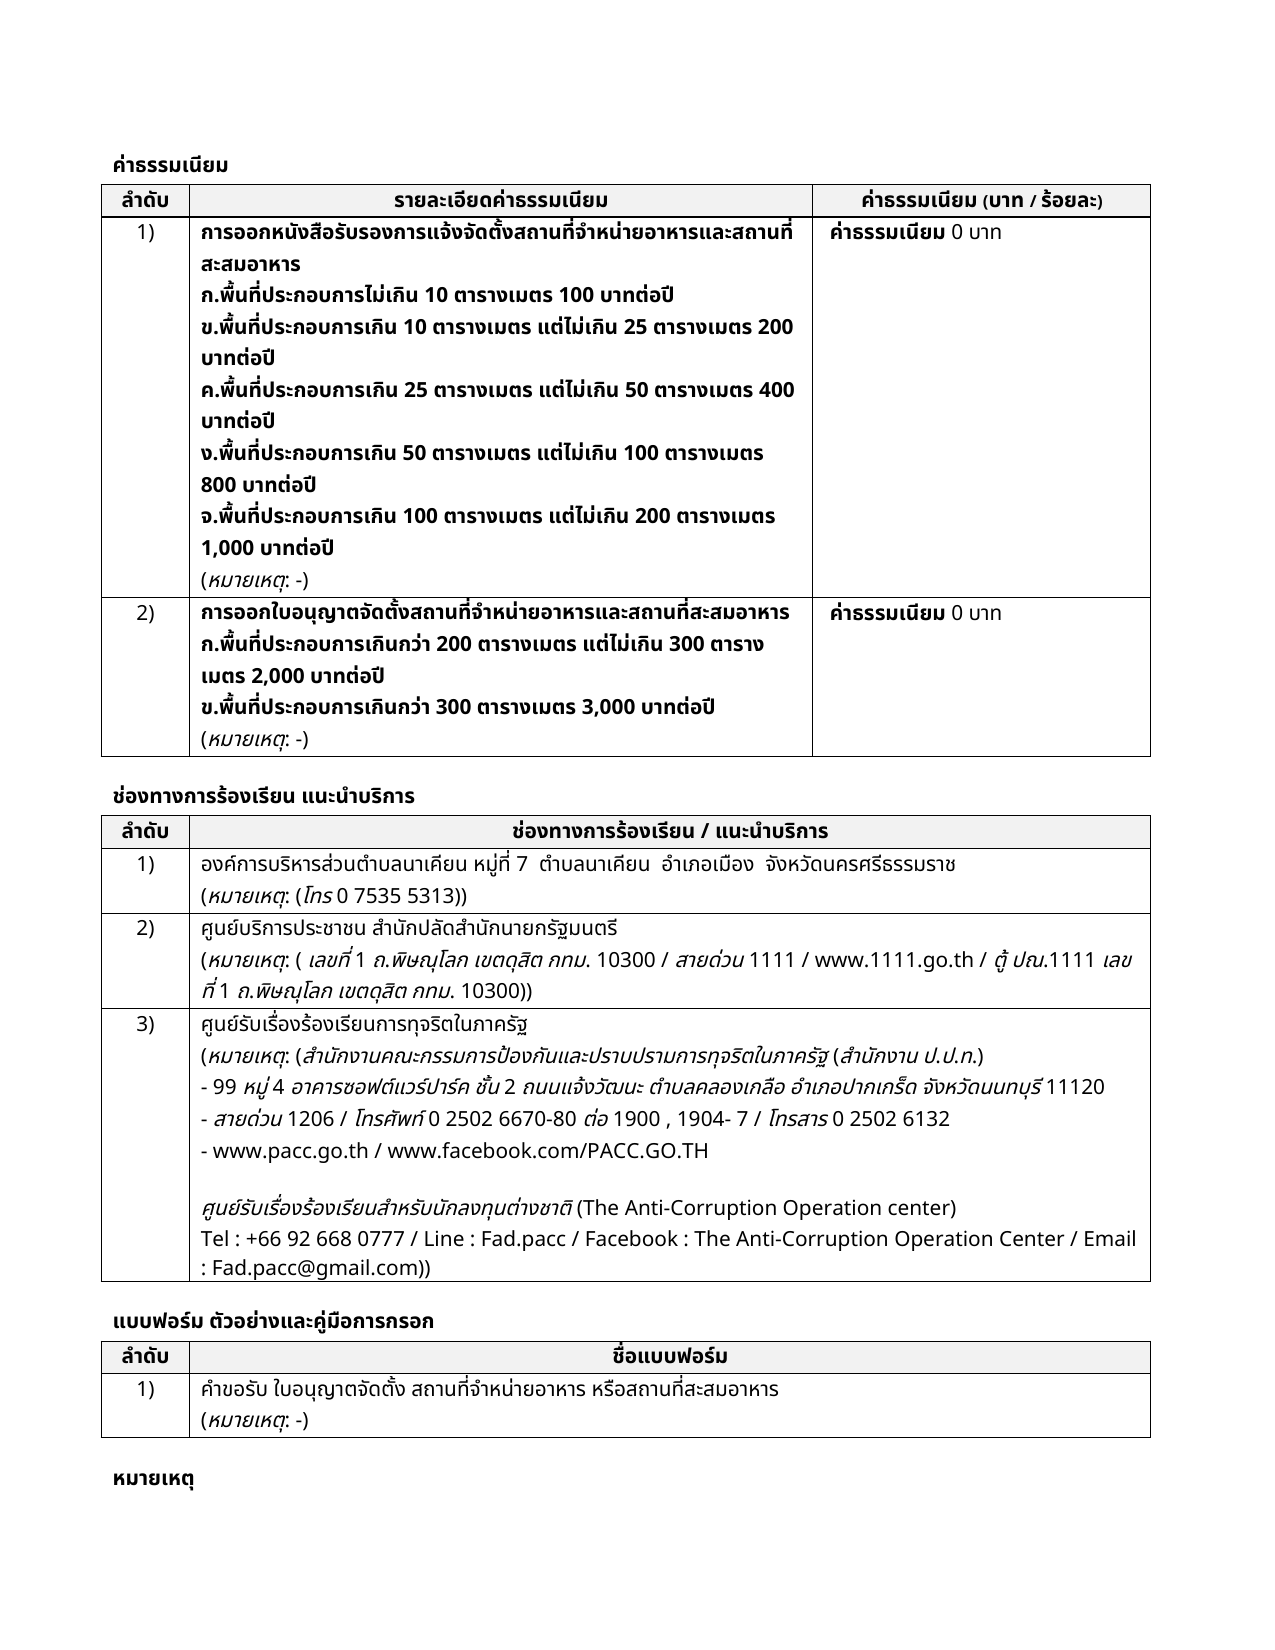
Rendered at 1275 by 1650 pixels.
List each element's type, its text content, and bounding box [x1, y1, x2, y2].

table_cell 2) [102, 598, 189, 756]
table_cell ค่าธรรมเนียม 0 บาท [813, 218, 1150, 597]
table_cell 3) [102, 1009, 189, 1281]
table_header ลำดับ [102, 185, 189, 216]
table_cell ศูนย์บริการประชาชน สำนักปลัดสำนักนายกรัฐมนตรี (หมายเหตุ: ( เลขที่ 1 ถ.พิษณุโลก เขตดุสิต กทม. 10300 / สายด่วน 1111 / www.1111.go.th / ตู้ ปณ.1111 เลขที่ 1 ถ.พิษณุโลก เขตดุสิต กทม. 10300)) [190, 914, 1150, 1008]
table_cell 1) [102, 1374, 189, 1437]
table_cell 2) [102, 914, 189, 1008]
table_cell การออกใบอนุญาตจัดตั้งสถานที่จำหน่ายอาหารและสถานที่สะสมอาหาร ก.พื้นที่ประกอบการเกินกว่า 200 ตารางเมตร แต่ไม่เกิน 300 ตารางเมตร 2,000 บาทต่อปี ข.พื้นที่ประกอบการเกินกว่า 300 ตารางเมตร 3,000 บาทต่อปี (หมายเหตุ: -) [190, 598, 812, 756]
table_header ชื่อแบบฟอร์ม [190, 1342, 1150, 1373]
table_cell 1) [102, 849, 189, 912]
text ค่าธรรมเนียม [112, 150, 1162, 181]
table_header ค่าธรรมเนียม (บาท / ร้อยละ) [813, 185, 1150, 216]
table_cell องค์การบริหารส่วนตำบลนาเคียน หมู่ที่ 7 ตำบลนาเคียน อำเภอเมือง จังหวัดนครศรีธรรมราช (หมายเหตุ: (โทร 0 7535 5313)) [190, 849, 1150, 912]
table_cell การออกหนังสือรับรองการแจ้งจัดตั้งสถานที่จำหน่ายอาหารและสถานที่สะสมอาหาร ก.พื้นที่ประกอบการไม่เกิน 10 ตารางเมตร 100 บาทต่อปี ข.พื้นที่ประกอบการเกิน 10 ตารางเมตร แต่ไม่เกิน 25 ตารางเมตร 200 บาทต่อปี ค.พื้นที่ประกอบการเกิน 25 ตารางเมตร แต่ไม่เกิน 50 ตารางเมตร 400 บาทต่อปี ง.พื้นที่ประกอบการเกิน 50 ตารางเมตร แต่ไม่เกิน 100 ตารางเมตร 800 บาทต่อปี จ.พื้นที่ประกอบการเกิน 100 ตารางเมตร แต่ไม่เกิน 200 ตารางเมตร 1,000 บาทต่อปี (หมายเหตุ: -) [190, 218, 812, 597]
table_cell คำขอรับ ใบอนุญาตจัดตั้ง สถานที่จำหน่ายอาหาร หรือสถานที่สะสมอาหาร (หมายเหตุ: -) [190, 1374, 1150, 1437]
table_cell ศูนย์รับเรื่องร้องเรียนการทุจริตในภาครัฐ (หมายเหตุ: (สำนักงานคณะกรรมการป้องกันและปราบปรามการทุจริตในภาครัฐ (สำนักงาน ป.ป.ท.) - 99 หมู่ 4 อาคารซอฟต์แวร์ปาร์ค ชั้น 2 ถนนแจ้งวัฒนะ ตำบลคลองเกลือ อำเภอปากเกร็ด จังหวัดนนทบุรี 11120 - สายด่วน 1206 / โทรศัพท์ 0 2502 6670-80 ต่อ 1900 , 1904- 7 / โทรสาร 0 2502 6132 - www.pacc.go.th / www.facebook.com/PACC.GO.TH ศูนย์รับเรื่องร้องเรียนสำหรับนักลงทุนต่างชาติ (The Anti-Corruption Operation center) Tel : +66 92 668 0777 / Line : Fad.pacc / Facebook : The Anti-Corruption Operation Center / Email : Fad.pacc@gmail.com)) [190, 1009, 1150, 1281]
table_header ช่องทางการร้องเรียน / แนะนำบริการ [190, 816, 1150, 848]
table_cell 1) [102, 218, 189, 597]
text ช่องทางการร้องเรียน แนะนำบริการ [112, 781, 1162, 813]
table_header ลำดับ [102, 816, 189, 848]
table_header รายละเอียดค่าธรรมเนียม [190, 185, 812, 216]
text แบบฟอร์ม ตัวอย่างและคู่มือการกรอก [112, 1307, 1162, 1338]
text หมายเหตุ [112, 1463, 1162, 1494]
table_cell ค่าธรรมเนียม 0 บาท [813, 598, 1150, 756]
table_header ลำดับ [102, 1342, 189, 1373]
